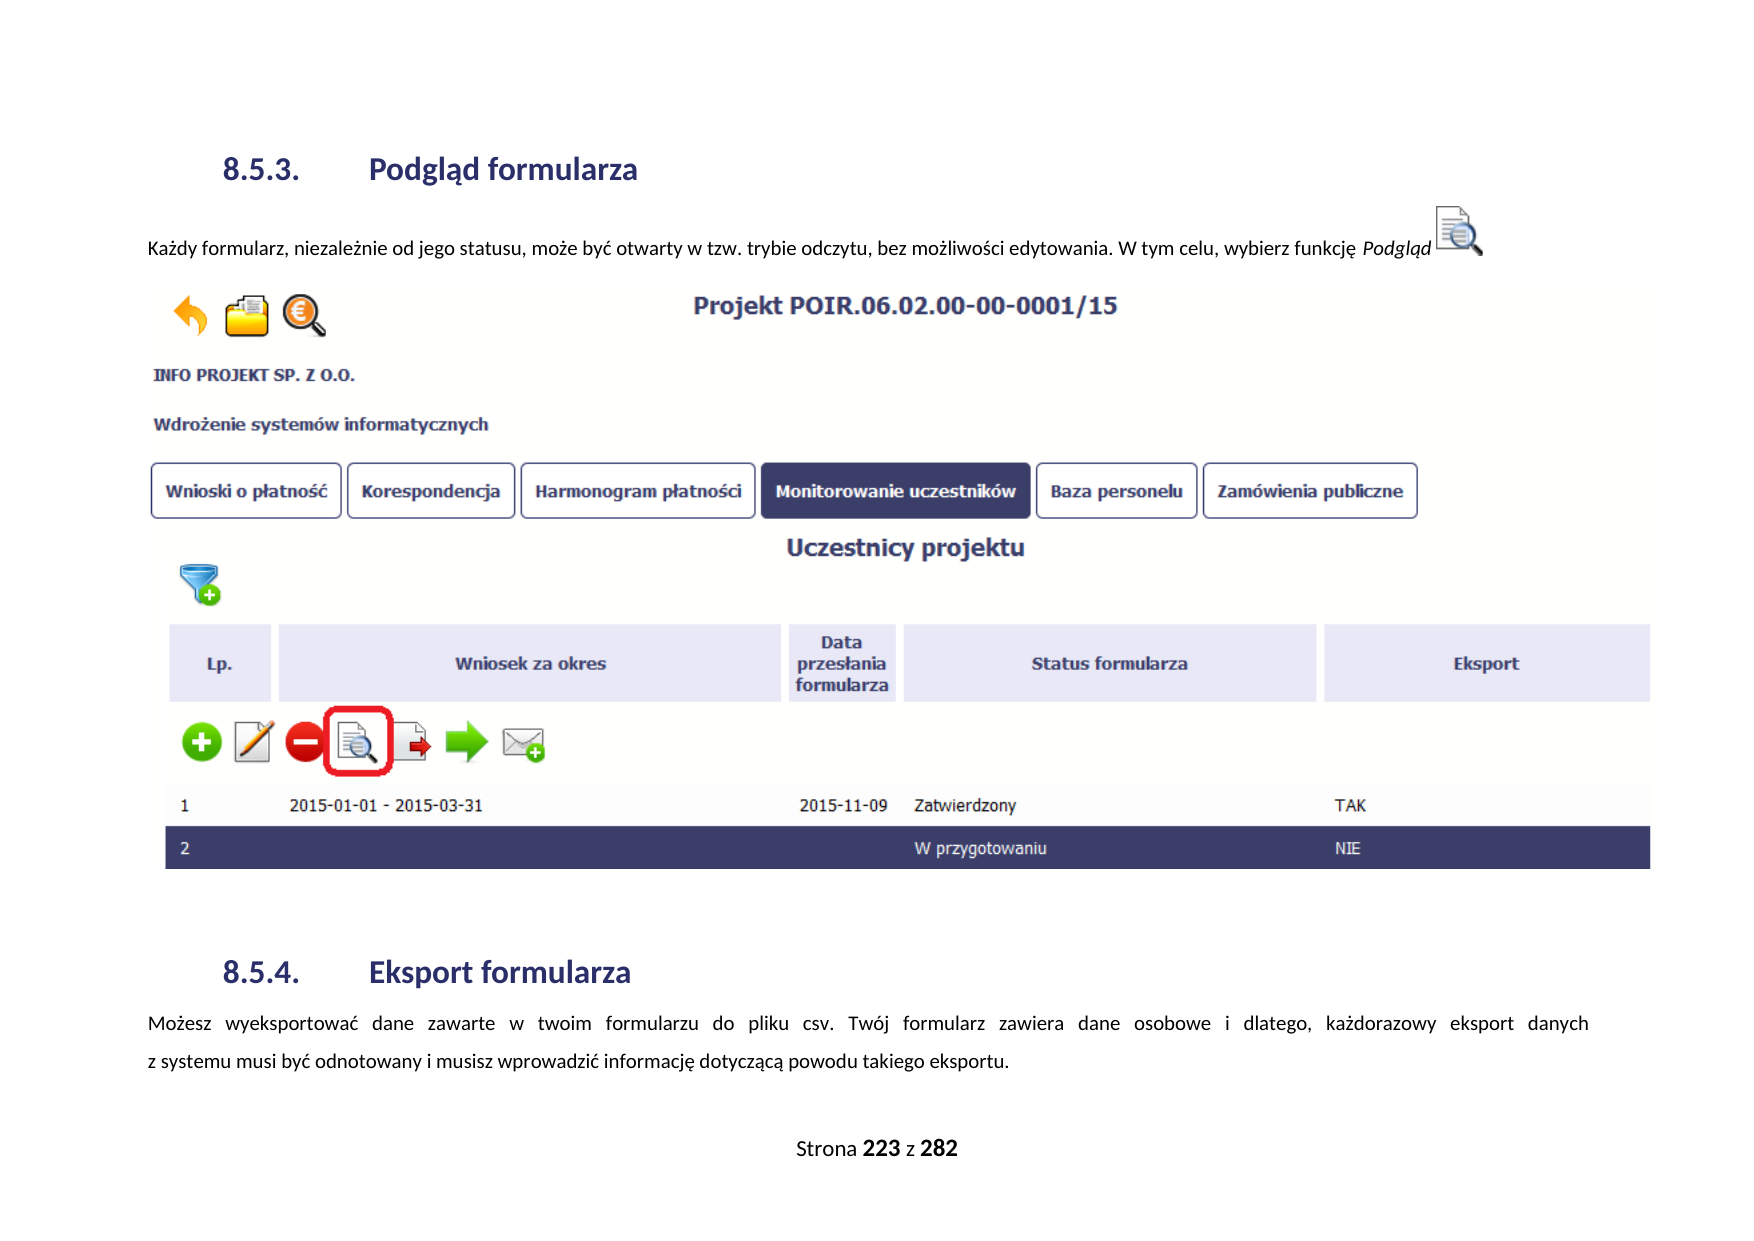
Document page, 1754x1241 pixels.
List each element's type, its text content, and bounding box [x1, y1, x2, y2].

text Każdy formularz, niezależnie od jego statusu, może być otwarty w tzw. trybie odczytu, bez możliwości edytowania. W tym celu, wybierz funkcję Podgląd [148, 207, 1606, 261]
subtitle Podgląd formularza [223, 148, 1606, 188]
picture [1436, 206, 1483, 256]
text Możesz wyeksportować dane zawarte w twoim formularzu do pliku csv. Twój formularz zawiera dane osobowe i dlatego, każdorazowy eksport danych z systemu musi być odnotowany i musisz wprowadzić informację dotyczącą powodu takiego eksportu. [148, 1010, 1606, 1074]
subtitle Eksport formularza [223, 951, 1606, 992]
picture [147, 285, 1657, 869]
